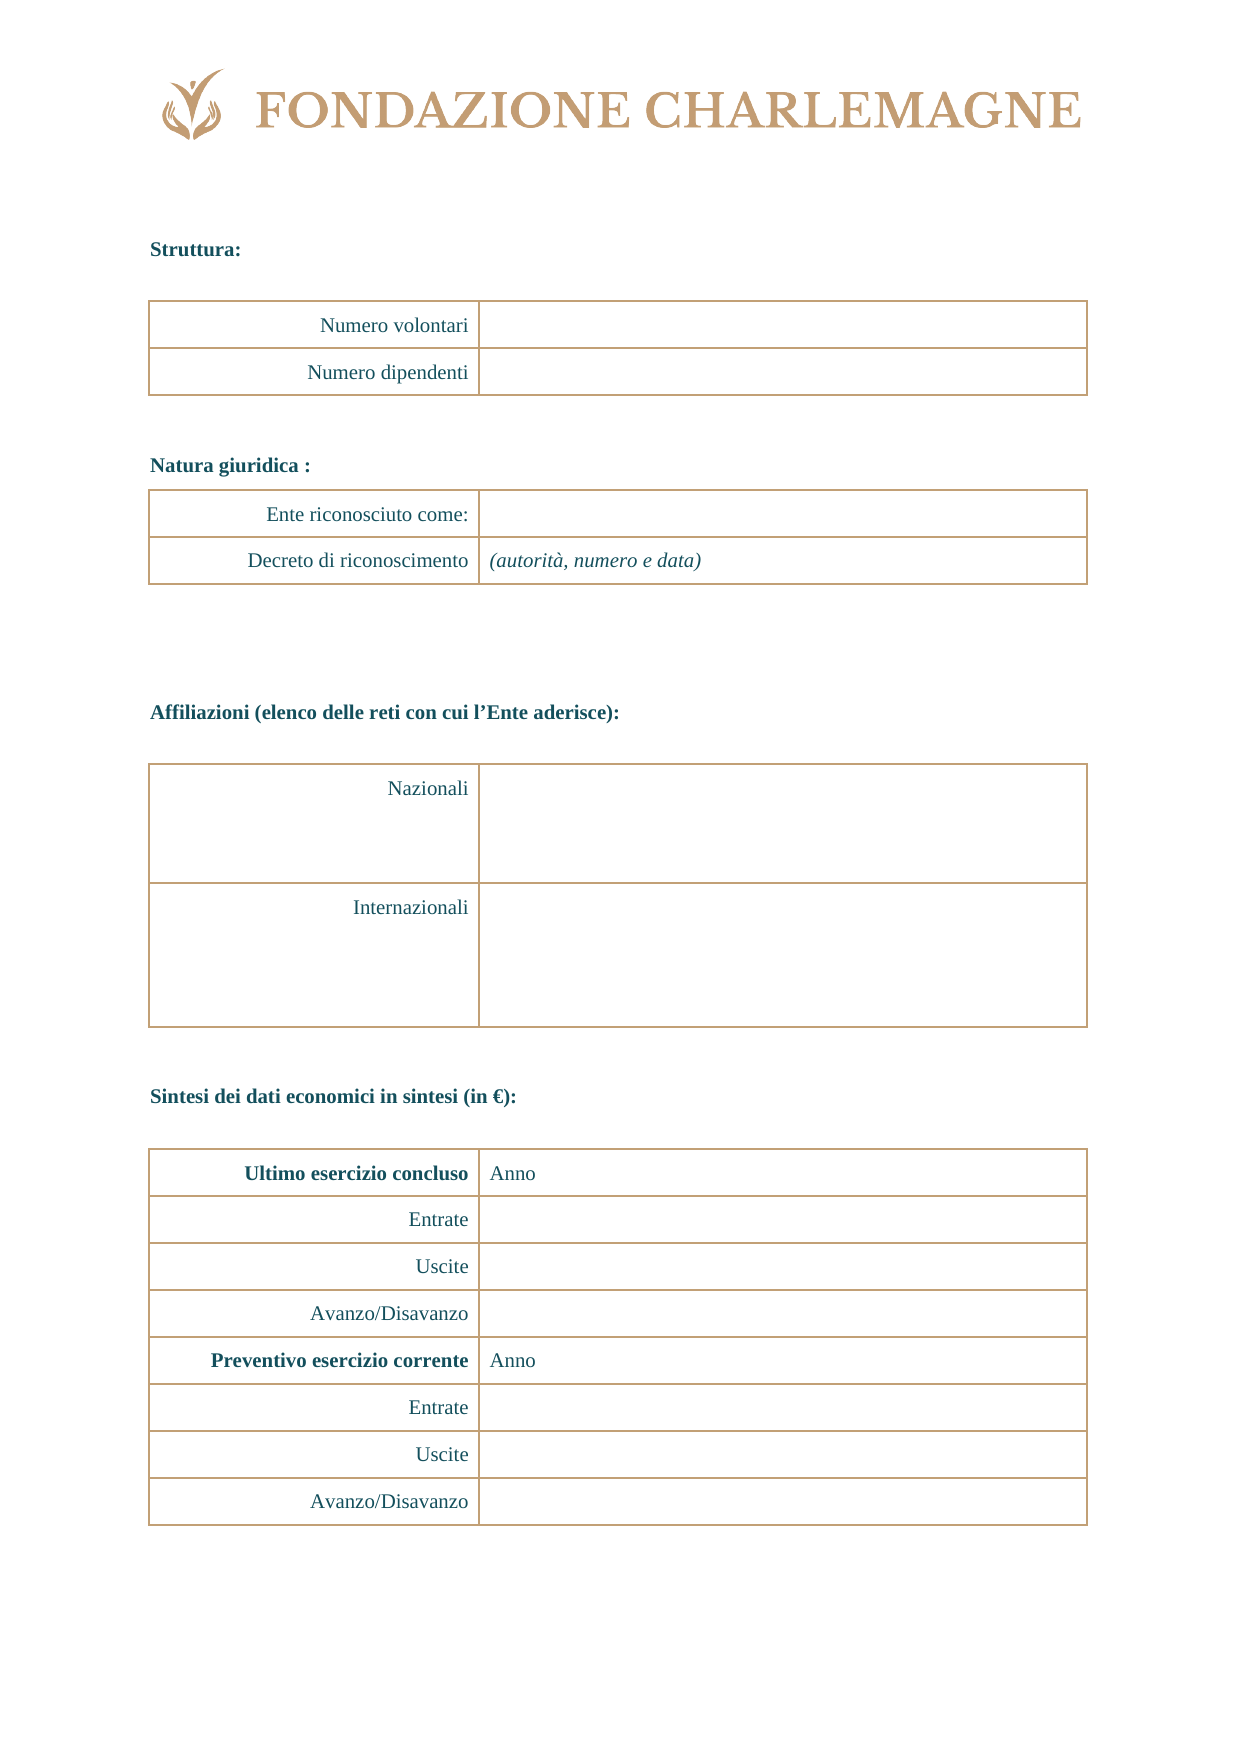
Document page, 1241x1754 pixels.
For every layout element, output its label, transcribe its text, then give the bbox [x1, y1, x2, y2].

table_cell Entrate [150, 1385, 478, 1430]
table_cell Entrate [150, 1197, 478, 1242]
table_cell Avanzo/Disavanzo [150, 1479, 478, 1524]
table_cell Uscite [150, 1432, 478, 1477]
table_header Ultimo esercizio concluso [150, 1150, 478, 1195]
subtitle Affiliazioni (elenco delle reti con cui l’Ente aderisce): [150, 699, 1090, 724]
subtitle Sintesi dei dati economici in sintesi (in €): [150, 1084, 1090, 1108]
subtitle Struttura: [150, 237, 1090, 261]
table_cell [480, 1244, 1086, 1289]
table_header [480, 491, 1086, 536]
subtitle Natura giuridica : [150, 453, 1090, 477]
table_header Nazionali [150, 765, 478, 882]
table_header [480, 765, 1086, 882]
table_cell Internazionali [150, 884, 478, 1026]
table_cell (autorità, numero e data) [480, 538, 1086, 583]
table_cell Preventivo esercizio corrente [150, 1338, 478, 1383]
table_cell [480, 1479, 1086, 1524]
table_header [480, 302, 1086, 347]
table_cell Decreto di riconoscimento [150, 538, 478, 583]
table_cell [480, 1432, 1086, 1477]
table_cell Avanzo/Disavanzo [150, 1291, 478, 1336]
picture [150, 60, 1091, 146]
table_cell Uscite [150, 1244, 478, 1289]
table_cell [480, 1197, 1086, 1242]
table_cell Anno [480, 1338, 1086, 1383]
table_cell Numero dipendenti [150, 349, 478, 394]
table_cell [480, 349, 1086, 394]
table_header Anno [480, 1150, 1086, 1195]
table_header Ente riconosciuto come: [150, 491, 478, 536]
table_cell [480, 884, 1086, 1026]
table_header Numero volontari [150, 302, 478, 347]
table_cell [480, 1385, 1086, 1430]
table_cell [480, 1291, 1086, 1336]
